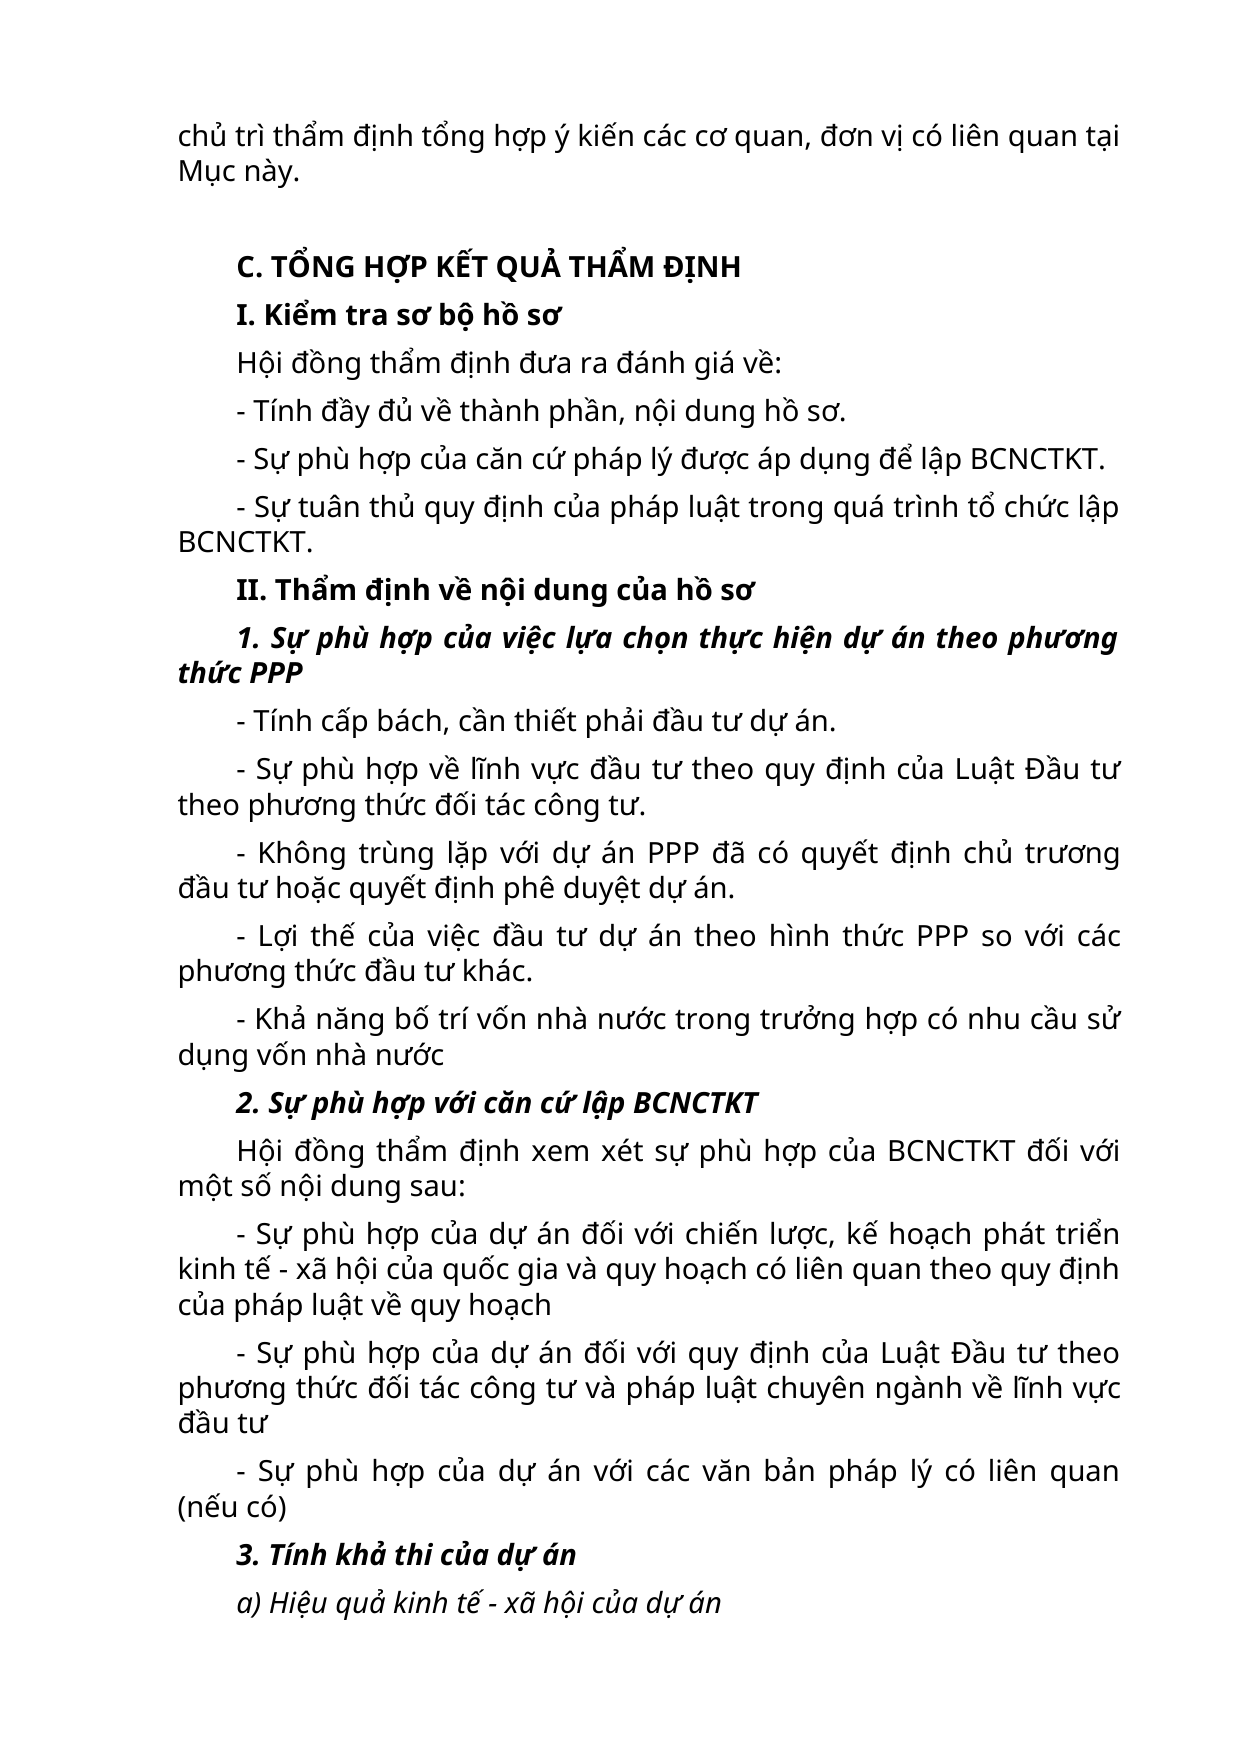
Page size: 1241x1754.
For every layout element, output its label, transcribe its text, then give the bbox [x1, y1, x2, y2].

text - Sự tuân thủ quy định của pháp luật trong quá trình tổ chức lập BCNCTKT. [177, 489, 1122, 560]
text I. Kiểm tra sơ bộ hồ sơ [177, 297, 1122, 333]
text - Tính cấp bách, cần thiết phải đầu tư dự án. [177, 703, 1122, 739]
text II. Thẩm định về nội dung của hồ sơ [177, 572, 1122, 608]
text - Sự phù hợp của căn cứ pháp lý được áp dụng để lập BCNCTKT. [177, 441, 1122, 476]
text - Sự phù hợp về lĩnh vực đầu tư theo quy định của Luật Đầu tư theo phương thức đối tác công tư. [177, 751, 1122, 822]
text 1. Sự phù hợp của việc lựa chọn thực hiện dự án theo phương thức PPP [177, 620, 1122, 691]
text 2. Sự phù hợp với căn cứ lập BCNCTKT [177, 1085, 1122, 1120]
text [177, 118, 1122, 189]
text - Sự phù hợp của dự án với các văn bản pháp lý có liên quan (nếu có) [177, 1453, 1122, 1524]
text - Lợi thế của việc đầu tư dự án theo hình thức PPP so với các phương thức đầu tư khác. [177, 918, 1122, 989]
text - Tính đầy đủ về thành phần, nội dung hồ sơ. [177, 393, 1122, 428]
text - Khả năng bố trí vốn nhà nước trong trưởng hợp có nhu cầu sử dụng vốn nhà nước [177, 1001, 1122, 1072]
text - Không trùng lặp với dự án PPP đã có quyết định chủ trương đầu tư hoặc quyết định phê duyệt dự án. [177, 835, 1122, 906]
text a) Hiệu quả kinh tế - xã hội của dự án [177, 1585, 1122, 1620]
text Hội đồng thẩm định đưa ra đánh giá về: [177, 345, 1122, 381]
text - Sự phù hợp của dự án đối với quy định của Luật Đầu tư theo phương thức đối tác công tư và pháp luật chuyên ngành về lĩnh vực đầu tư [177, 1335, 1122, 1441]
text - Sự phù hợp của dự án đối với chiến lược, kế hoạch phát triển kinh tế - xã hội của quốc gia và quy hoạch có liên quan theo quy định của pháp luật về quy hoạch [177, 1216, 1122, 1322]
text Hội đồng thẩm định xem xét sự phù hợp của BCNCTKT đối với một số nội dung sau: [177, 1133, 1122, 1203]
text C. TỔNG HỢP KẾT QUẢ THẨM ĐỊNH [177, 249, 1122, 285]
text 3. Tính khả thi của dự án [177, 1537, 1122, 1572]
